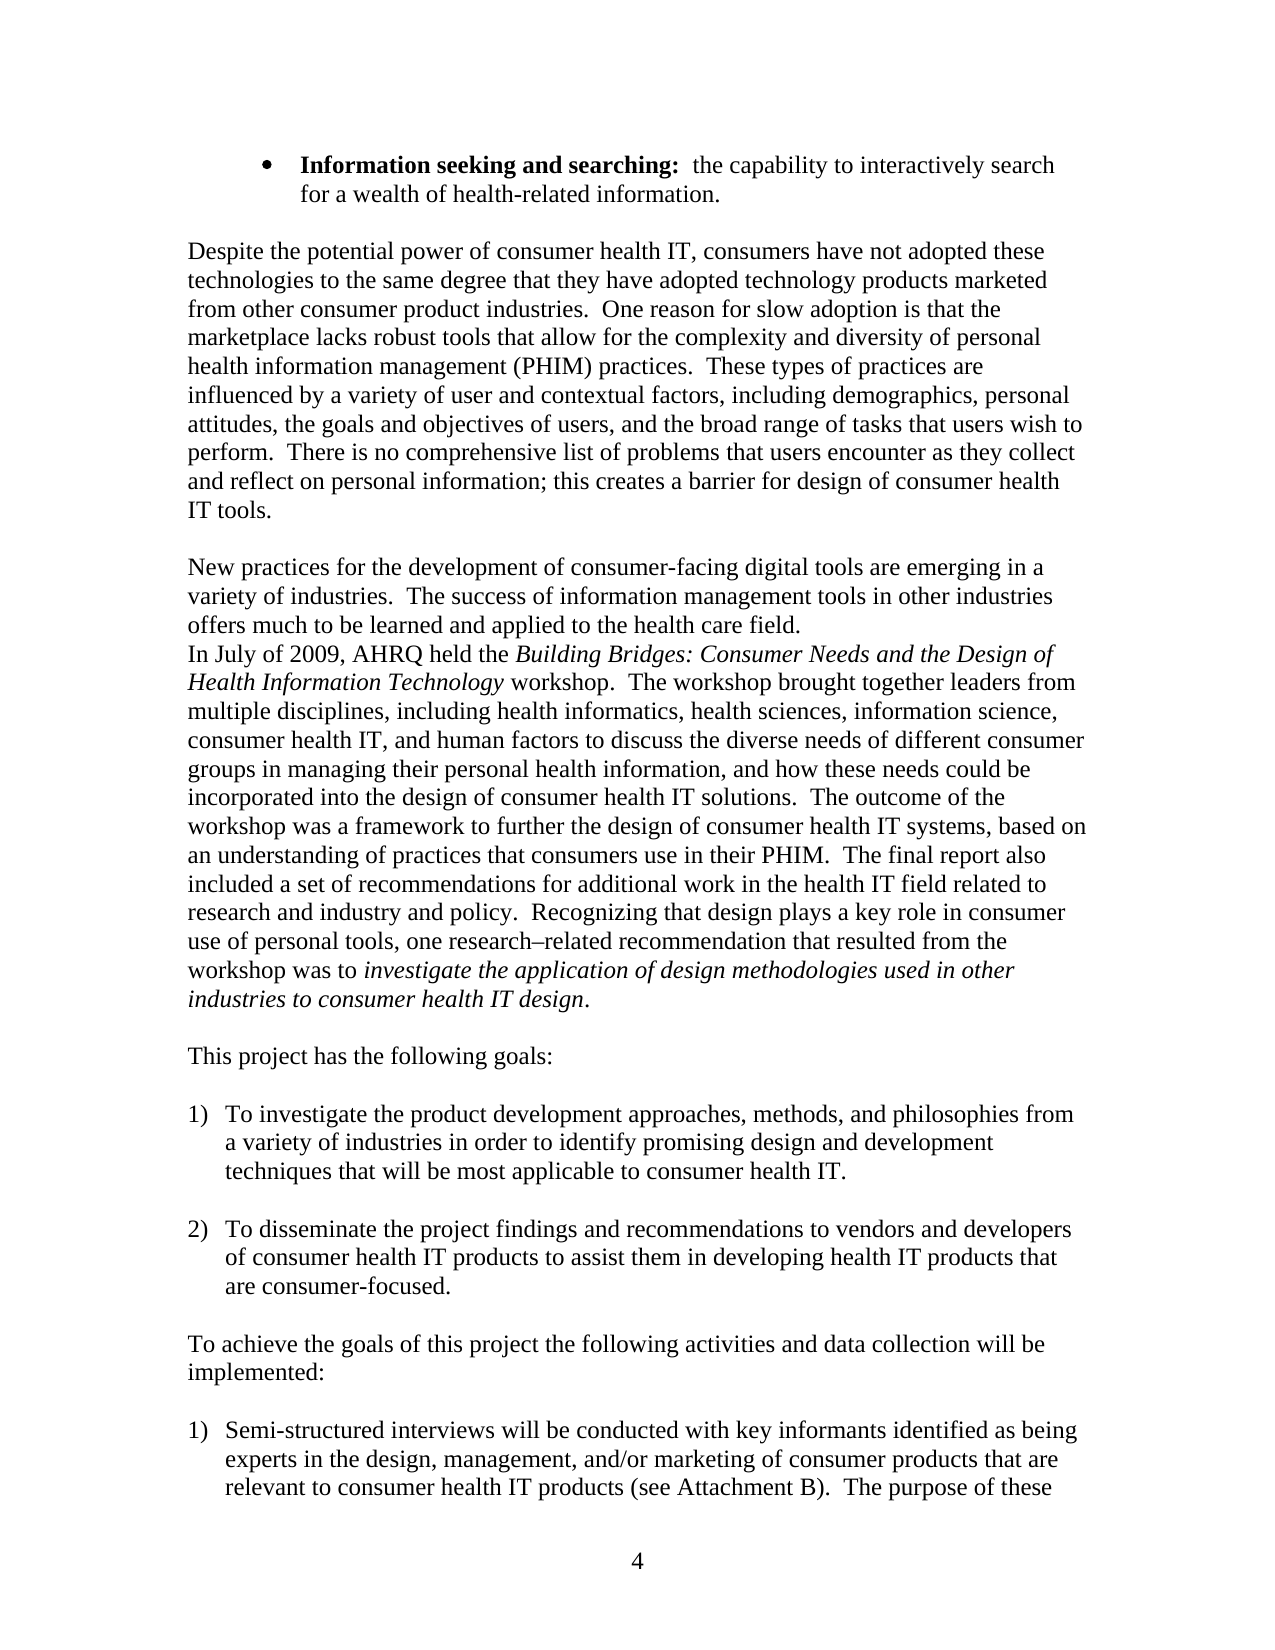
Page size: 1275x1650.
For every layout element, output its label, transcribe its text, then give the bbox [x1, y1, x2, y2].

text Despite the potential power of consumer health IT, consumers have not adopted these technologies to the same degree that they have adopted technology products marketed from other consumer product industries. One reason for slow adoption is that the marketplace lacks robust tools that allow for the complexity and diversity of personal health information management (PHIM) practices. These types of practices are influenced by a variety of user and contextual factors, including demographics, personal attitudes, the goals and objectives of users, and the broad range of tasks that users wish to perform. There is no comprehensive list of problems that users encounter as they collect and reflect on personal information; this creates a barrier for design of consumer health IT tools. [187, 236, 1087, 524]
text To achieve the goals of this project the following activities and data collection will be implemented: [187, 1329, 1087, 1386]
text 1) To investigate the product development approaches, methods, and philosophies from a variety of industries in order to identify promising design and development techniques that will be most applicable to consumer health IT. [187, 1099, 1087, 1185]
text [187, 1415, 1087, 1501]
text New practices for the development of consumer-facing digital tools are emerging in a variety of industries. The success of information management tools in other industries offers much to be learned and applied to the health care field. [187, 552, 1087, 639]
text 2) To disseminate the project findings and recommendations to vendors and developers of consumer health IT products to assist them in developing health IT products that are consumer-focused. [187, 1214, 1087, 1300]
list Information seeking and searching: the capability to interactively search for a wealth of health-related information. [262, 150, 1087, 207]
text This project has the following goals: [187, 1041, 1087, 1070]
text In July of 2009, AHRQ held the Building Bridges: Consumer Needs and the Design of Health Information Technology workshop. The workshop brought together leaders from multiple disciplines, including health informatics, health sciences, information science, consumer health IT, and human factors to discuss the diverse needs of different consumer groups in managing their personal health information, and how these needs could be incorporated into the design of consumer health IT solutions. The outcome of the workshop was a framework to further the design of consumer health IT systems, based on an understanding of practices that consumers use in their PHIM. The final report also included a set of recommendations for additional work in the health IT field related to research and industry and policy. Recognizing that design plays a key role in consumer use of personal tools, one research–related recommendation that resulted from the workshop was to investigate the application of design methodologies used in other industries to consumer health IT design. [187, 639, 1087, 1012]
